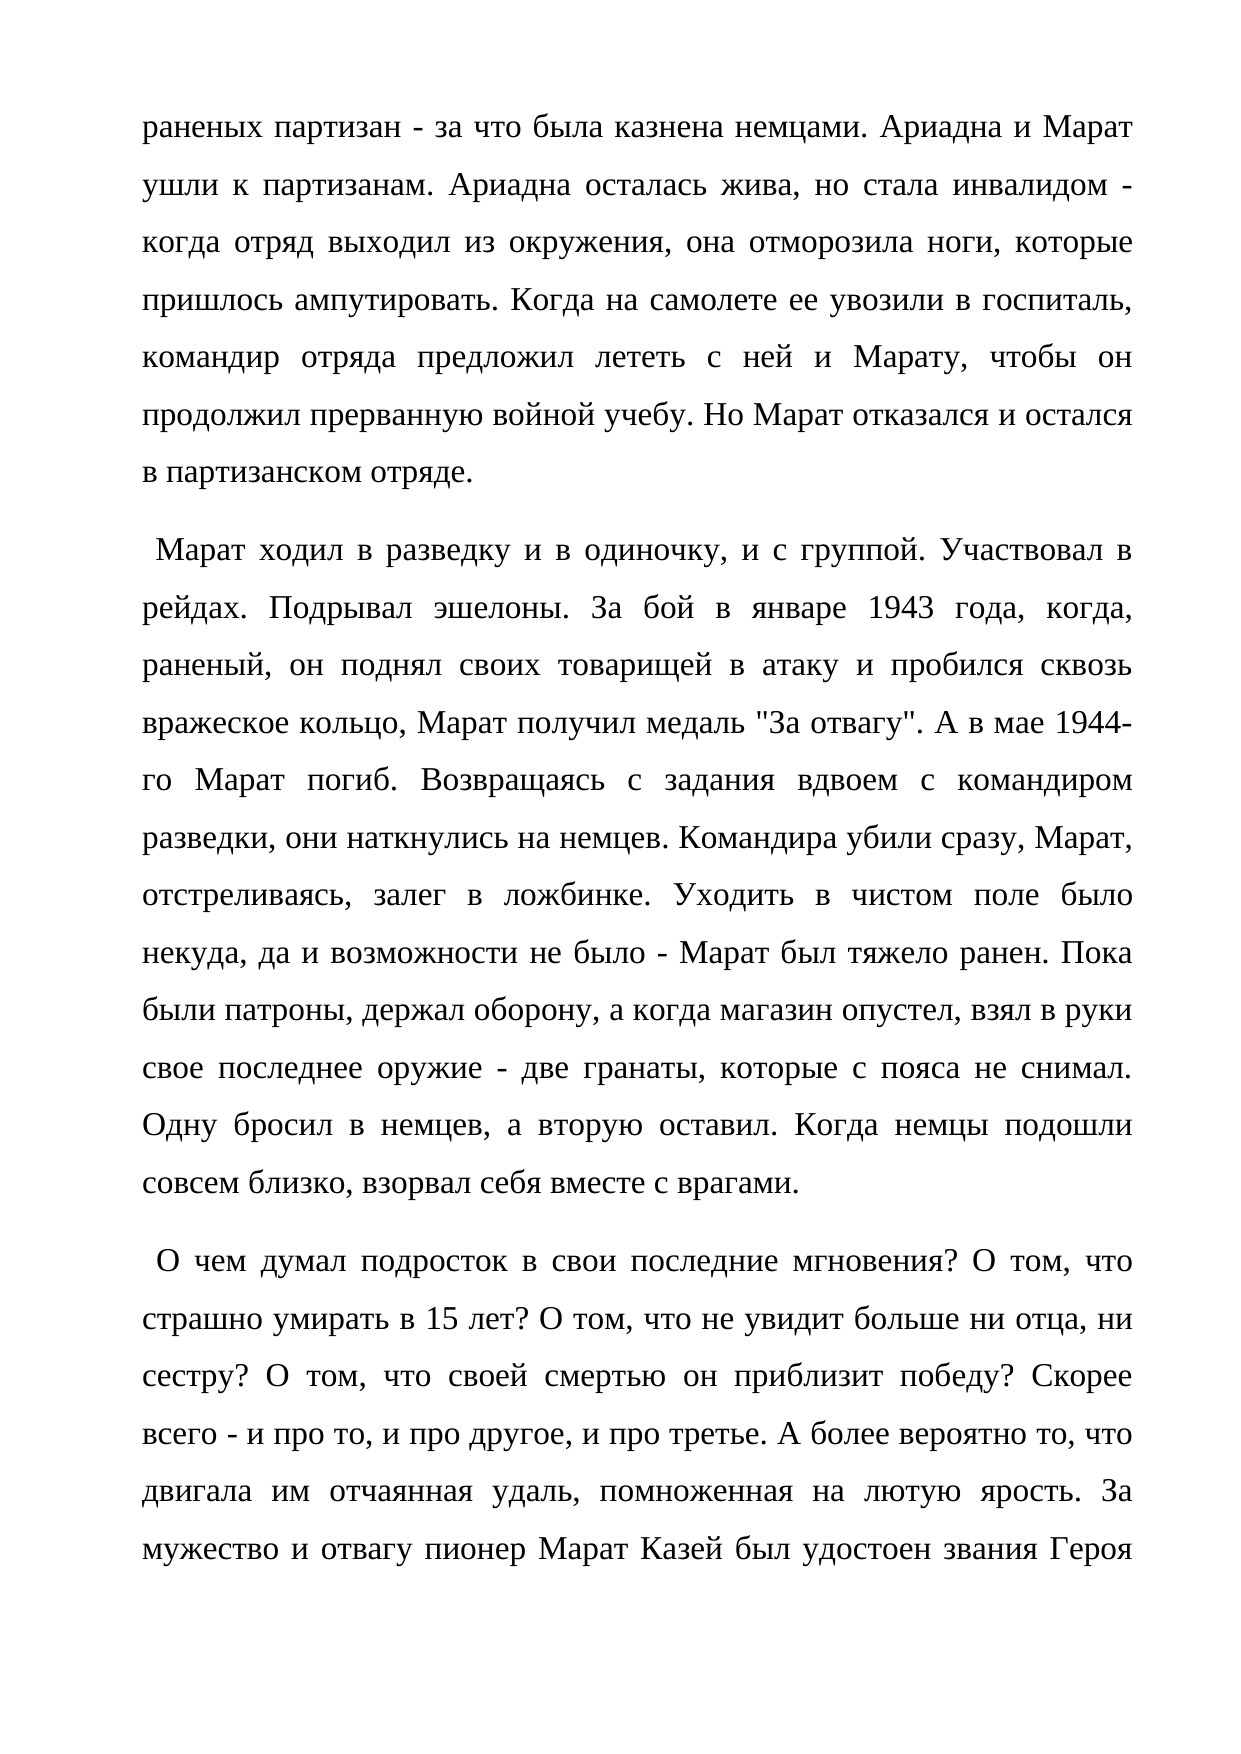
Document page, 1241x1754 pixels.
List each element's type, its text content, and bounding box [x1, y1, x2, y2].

text Марат ходил в разведку и в одиночку, и с группой. Участвовал в рейдах. Подрывал эшелоны. За бой в январе 1943 года, когда, раненый, он поднял своих товарищей в атаку и пробился сквозь вражеское кольцо, Марат получил медаль "За отвагу". А в мае 1944-го Марат погиб. Возвращаясь с задания вдвоем с командиром разведки, они наткнулись на немцев. Командира убили сразу, Марат, отстреливаясь, залег в ложбинке. Уходить в чистом поле было некуда, да и возможности не было - Марат был тяжело ранен. Пока были патроны, держал оборону, а когда магазин опустел, взял в руки свое последнее оружие - две гранаты, которые с пояса не снимал. Одну бросил в немцев, а вторую оставил. Когда немцы подошли совсем близко, взорвал себя вместе с врагами. [142, 530, 1134, 1201]
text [142, 106, 1134, 490]
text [142, 1241, 1134, 1566]
